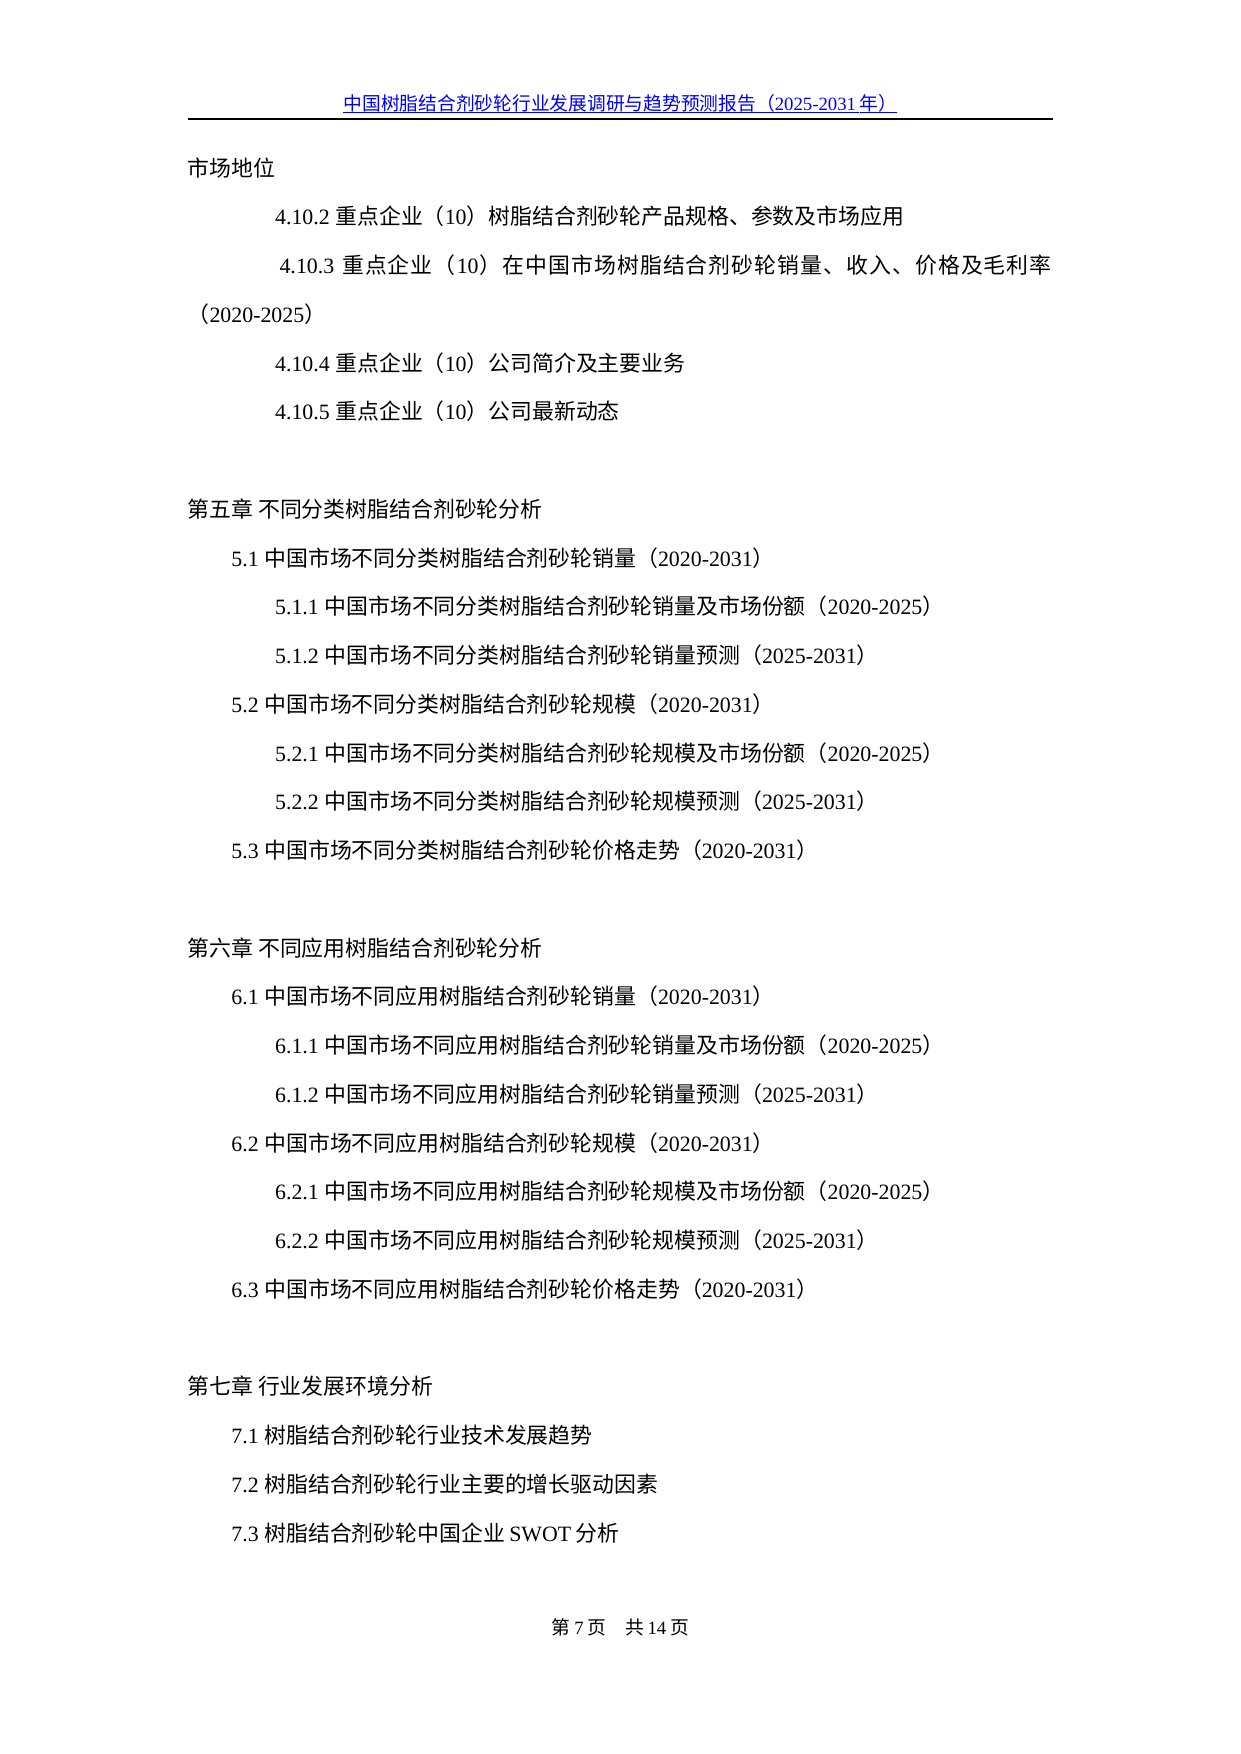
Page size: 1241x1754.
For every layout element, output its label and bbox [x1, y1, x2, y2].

text [187, 150, 1053, 1548]
